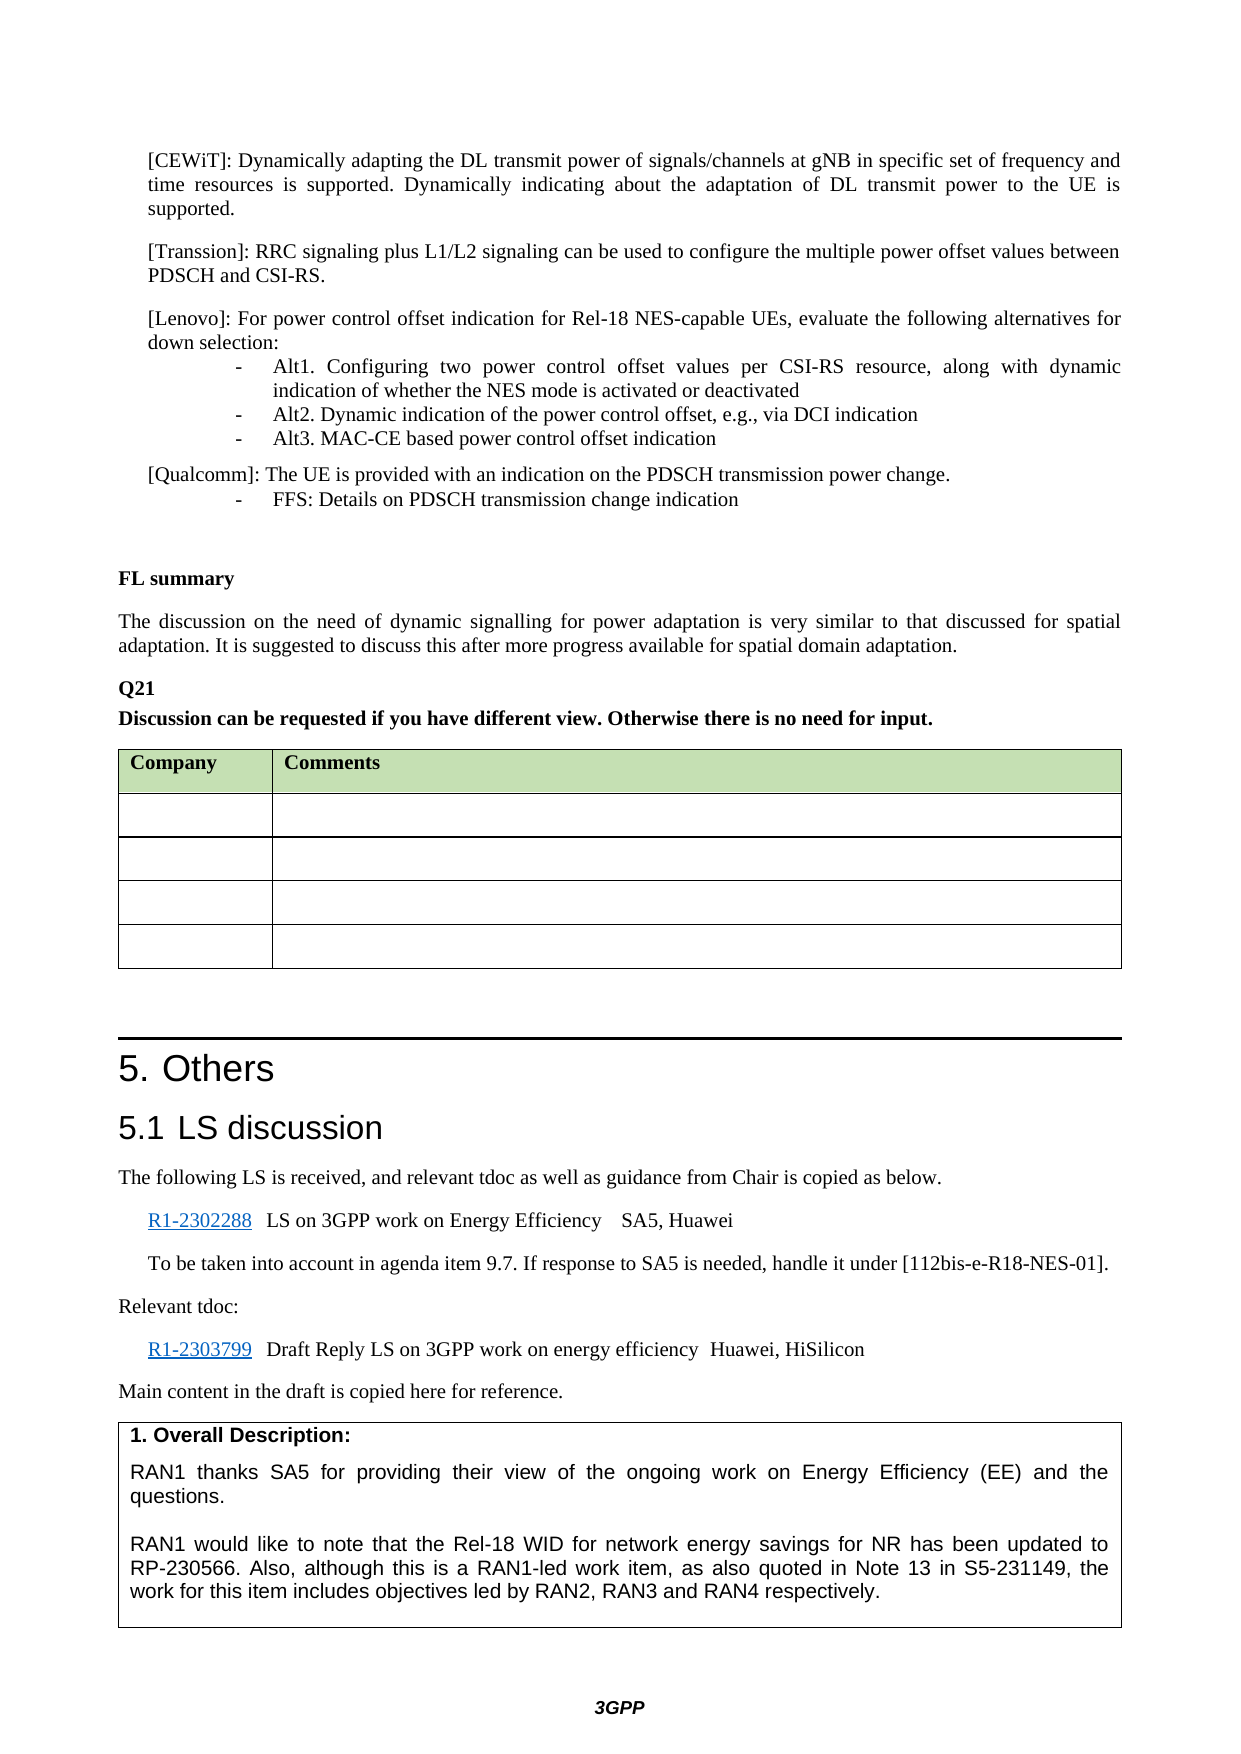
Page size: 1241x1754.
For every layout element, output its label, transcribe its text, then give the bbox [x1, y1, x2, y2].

table_cell [119, 794, 272, 836]
subtitle Others [118, 1040, 1122, 1089]
table_cell [273, 838, 1121, 880]
text [CEWiT]: Dynamically adapting the DL transmit power of signals/channels at gNB in specific set of frequency and time resources is supported. Dynamically indicating about the adaptation of DL transmit power to the UE is supported. [148, 148, 1122, 220]
table_cell [273, 925, 1121, 968]
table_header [119, 1423, 1121, 1627]
text R1-2302288 LS on 3GPP work on Energy Efficiency SA5, Huawei [148, 1208, 1122, 1232]
text [Transsion]: RRC signaling plus L1/L2 signaling can be used to configure the multiple power offset values between PDSCH and CSI-RS. [148, 239, 1122, 287]
table_cell [273, 881, 1121, 924]
table_cell [119, 838, 272, 880]
text FL summary [118, 566, 1122, 590]
table_header Company [119, 750, 272, 792]
table_header Comments [273, 750, 1121, 792]
text The discussion on the need of dynamic signalling for power adaptation is very similar to that discussed for spatial adaptation. It is suggested to discuss this after more progress available for spatial domain adaptation. [118, 609, 1122, 657]
text R1-2303799 Draft Reply LS on 3GPP work on energy efficiency Huawei, HiSilicon [148, 1336, 1122, 1361]
text Relevant tdoc: [118, 1294, 1122, 1318]
table_cell [119, 925, 272, 968]
text Q21 [118, 676, 1122, 699]
text 5.1 LS discussion [118, 1108, 1122, 1146]
list FFS: Details on PDSCH transmission change indication [235, 486, 1122, 511]
list Alt1. Configuring two power control offset values per CSI-RS resource, along with dynamic indication of whether the NES mode is activated or deactivated [235, 354, 1122, 402]
text Main content in the draft is copied here for reference. [118, 1379, 1122, 1403]
text Discussion can be requested if you have different view. Otherwise there is no need for input. [118, 706, 1122, 730]
text To be taken into account in agenda item 9.7. If response to SA5 is needed, handle it under [112bis-e-R18-NES-01]. [148, 1251, 1122, 1275]
list Alt2. Dynamic indication of the power control offset, e.g., via DCI indication [235, 402, 1122, 426]
text [Qualcomm]: The UE is provided with an indication on the PDSCH transmission power change. [148, 462, 1122, 486]
text [Lenovo]: For power control offset indication for Rel-18 NES-capable UEs, evaluate the following alternatives for down selection: [148, 306, 1122, 354]
list Alt3. MAC-CE based power control offset indication [235, 426, 1122, 450]
table_cell [273, 794, 1121, 836]
text The following LS is received, and relevant tdoc as well as guidance from Chair is copied as below. [118, 1165, 1122, 1189]
table_cell [119, 881, 272, 924]
